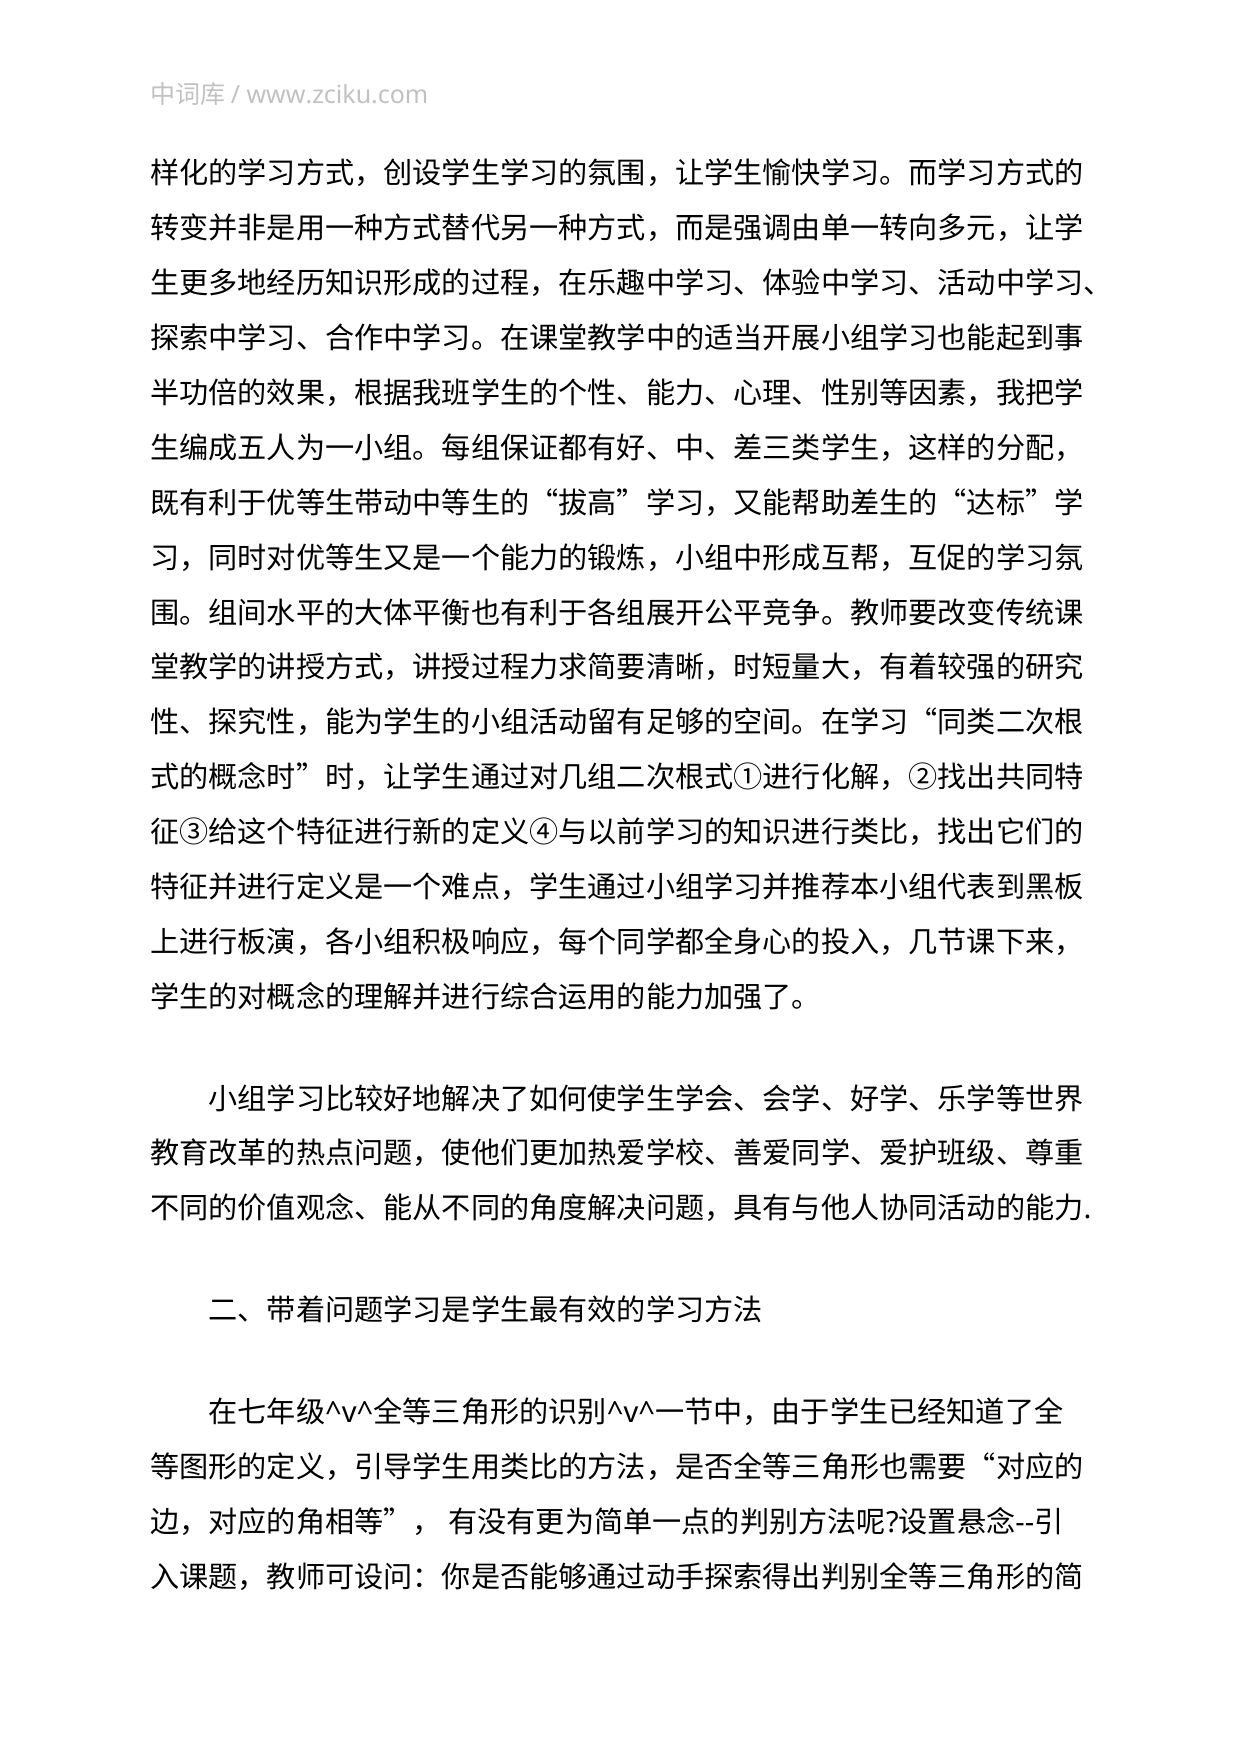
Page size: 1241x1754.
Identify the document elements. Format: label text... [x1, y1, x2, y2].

text 小组学习比较好地解决了如何使学生学会、会学、好学、乐学等世界教育改革的热点问题，使他们更加热爱学校、善爱同学、爱护班级、尊重不同的价值观念、能从不同的角度解决问题，具有与他人协同活动的能力. [150, 1075, 1090, 1227]
text 二、带着问题学习是学生最有效的学习方法 [150, 1287, 1090, 1329]
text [150, 150, 1090, 1016]
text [150, 1389, 1090, 1596]
